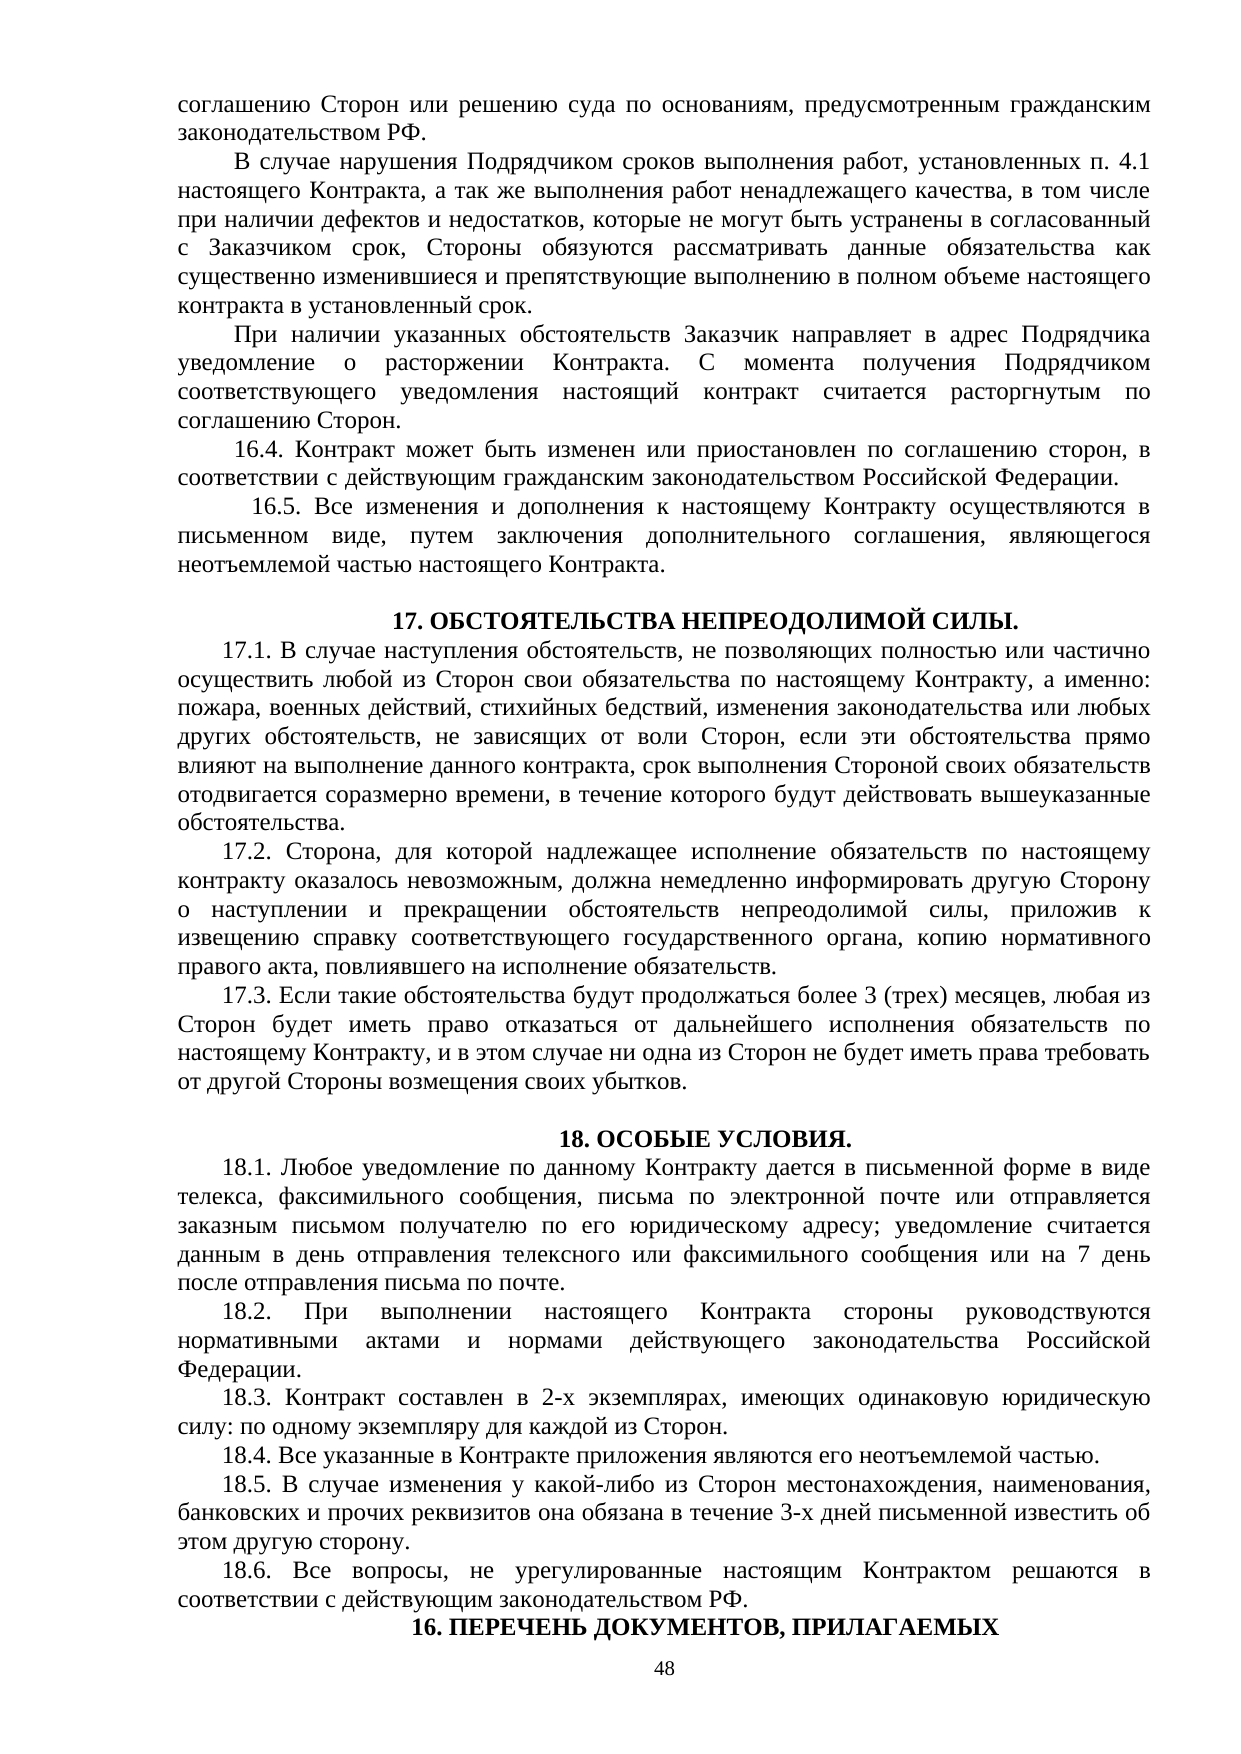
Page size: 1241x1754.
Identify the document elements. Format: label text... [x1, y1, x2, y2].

text 18.3. Контракт составлен в 2-х экземплярах, имеющих одинаковую юридическую силу: по одному экземпляру для каждой из Сторон. [177, 1382, 1152, 1440]
text 17.2. Сторона, для которой надлежащее исполнение обязательств по настоящему контракту оказалось невозможным, должна немедленно информировать другую Сторону о наступлении и прекращении обстоятельств непреодолимой силы, приложив к извещению справку соответствующего государственного органа, копию нормативного правого акта, повлиявшего на исполнение обязательств. [177, 836, 1152, 980]
text 17.1. В случае наступления обстоятельств, не позволяющих полностью или частично осуществить любой из Сторон свои обязательства по настоящему Контракту, а именно: пожара, военных действий, стихийных бедствий, изменения законодательства или любых других обстоятельств, не зависящих от воли Сторон, если эти обстоятельства прямо влияют на выполнение данного контракта, срок выполнения Стороной своих обязательств отодвигается соразмерно времени, в течение которого будут действовать вышеуказанные обстоятельства. [177, 635, 1152, 836]
list Перечень документов, прилагаемых [259, 1612, 1152, 1641]
list ОБСТОЯТЕЛЬСТВА НЕПРЕОДОЛИМОЙ СИЛЫ. [259, 606, 1152, 635]
text 16.4. Контракт может быть изменен или приостановлен по соглашению сторон, в соответствии с действующим гражданским законодательством Российской Федерации. 16.5. Все изменения и дополнения к настоящему Контракту осуществляются в письменном виде, путем заключения дополнительного соглашения, являющегося неотъемлемой частью настоящего Контракта. [177, 434, 1152, 577]
text 18.6. Все вопросы, не урегулированные настоящим Контрактом решаются в соответствии с действующим законодательством РФ. [177, 1555, 1152, 1612]
text 17.3. Если такие обстоятельства будут продолжаться более 3 (трех) месяцев, любая из Сторон будет иметь право отказаться от дальнейшего исполнения обязательств по настоящему Контракту, и в этом случае ни одна из Сторон не будет иметь права требовать от другой Стороны возмещения своих убытков. [177, 980, 1152, 1095]
text При наличии указанных обстоятельств Заказчик направляет в адрес Подрядчика уведомление о расторжении Контракта. С момента получения Подрядчиком соответствующего уведомления настоящий контракт считается расторгнутым по соглашению Сторон. [177, 319, 1152, 434]
text 18.2. При выполнении настоящего Контракта стороны руководствуются нормативными актами и нормами действующего законодательства Российской Федерации. [177, 1296, 1152, 1382]
text В случае нарушения Подрядчиком сроков выполнения работ, установленных п. 4.1 настоящего Контракта, а так же выполнения работ ненадлежащего качества, в том числе при наличии дефектов и недостатков, которые не могут быть устранены в согласованный с Заказчиком срок, Стороны обязуются рассматривать данные обязательства как существенно изменившиеся и препятствующие выполнению в полном объеме настоящего контракта в установленный срок. [177, 146, 1152, 319]
text 18.1. Любое уведомление по данному Контракту дается в письменной форме в виде телекса, факсимильного сообщения, письма по электронной почте или отправляется заказным письмом получателю по его юридическому адресу; уведомление считается данным в день отправления телексного или факсимильного сообщения или на 7 день после отправления письма по почте. [177, 1152, 1152, 1296]
text 18.4. Все указанные в Контракте приложения являются его неотъемлемой частью. [177, 1440, 1152, 1469]
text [177, 89, 1152, 146]
list ОСОБЫЕ УСЛОВИЯ. [259, 1124, 1152, 1152]
text 18.5. В случае изменения у какой-либо из Сторон местонахождения, наименования, банковских и прочих реквизитов она обязана в течение 3-х дней письменной известить об этом другую сторону. [177, 1469, 1152, 1555]
